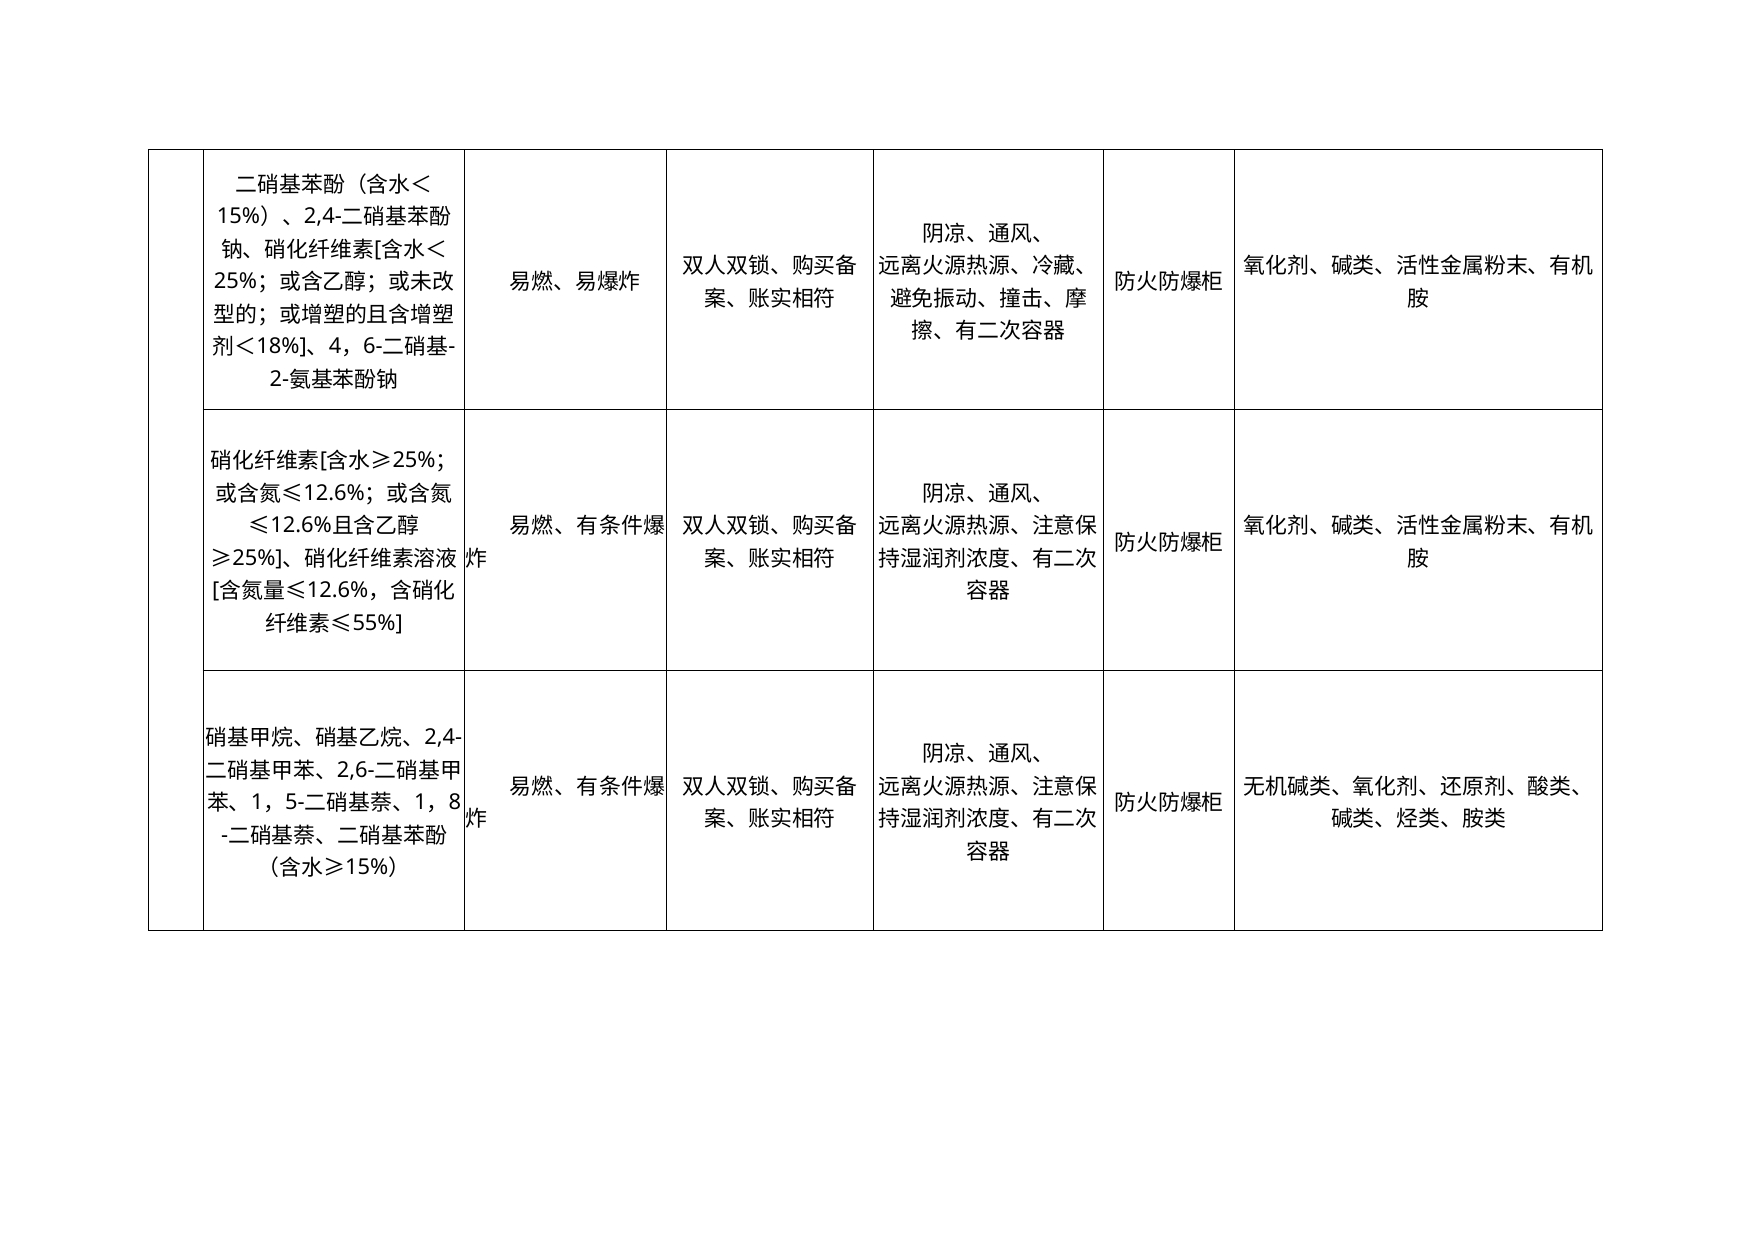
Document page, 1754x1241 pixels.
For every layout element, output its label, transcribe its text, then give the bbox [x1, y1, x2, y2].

table_cell 氧化剂、碱类、活性金属粉末、有机胺 [1235, 150, 1602, 409]
table_cell 防火防爆柜 [1104, 410, 1234, 670]
table_cell 双人双锁、购买备案、账实相符 [667, 671, 873, 930]
table_cell 阴凉、通风、 远离火源热源、注意保持湿润剂浓度、有二次容器 [874, 410, 1103, 670]
table_cell 阴凉、通风、 远离火源热源、冷藏、避免振动、撞击、摩擦、有二次容器 [874, 150, 1103, 409]
table_cell 氧化剂、碱类、活性金属粉末、有机胺 [1235, 410, 1602, 670]
table_cell 硝化纤维素[含水≥25%；或含氮≤12.6%；或含氮≤12.6%且含乙醇≥25%]、硝化纤维素溶液[含氮量≤12.6%，含硝化纤维素≤55%] [204, 410, 464, 670]
table_cell 易燃、易爆炸 [465, 150, 666, 409]
table_cell 易燃、有条件爆炸 [465, 671, 666, 930]
table_cell 阴凉、通风、 远离火源热源、注意保持湿润剂浓度、有二次容器 [874, 671, 1103, 930]
table_cell 防火防爆柜 [1104, 671, 1234, 930]
table_cell 二硝基苯酚（含水＜15%）、2,4-二硝基苯酚钠、硝化纤维素[含水＜25%；或含乙醇；或未改型的；或增塑的且含增塑剂＜18%]、4，6-二硝基-2-氨基苯酚钠 [204, 150, 464, 409]
table_cell 易燃、有条件爆炸 [465, 410, 666, 670]
table_cell 防火防爆柜 [1104, 150, 1234, 409]
table_cell 双人双锁、购买备案、账实相符 [667, 410, 873, 670]
table_cell 硝基甲烷、硝基乙烷、2,4-二硝基甲苯、2,6-二硝基甲苯、1，5-二硝基萘、1，8 -二硝基萘、二硝基苯酚（含水≥15%） [204, 671, 464, 930]
table_cell 双人双锁、购买备案、账实相符 [667, 150, 873, 409]
table_cell 无机碱类、氧化剂、还原剂、酸类、碱类、烃类、胺类 [1235, 671, 1602, 930]
